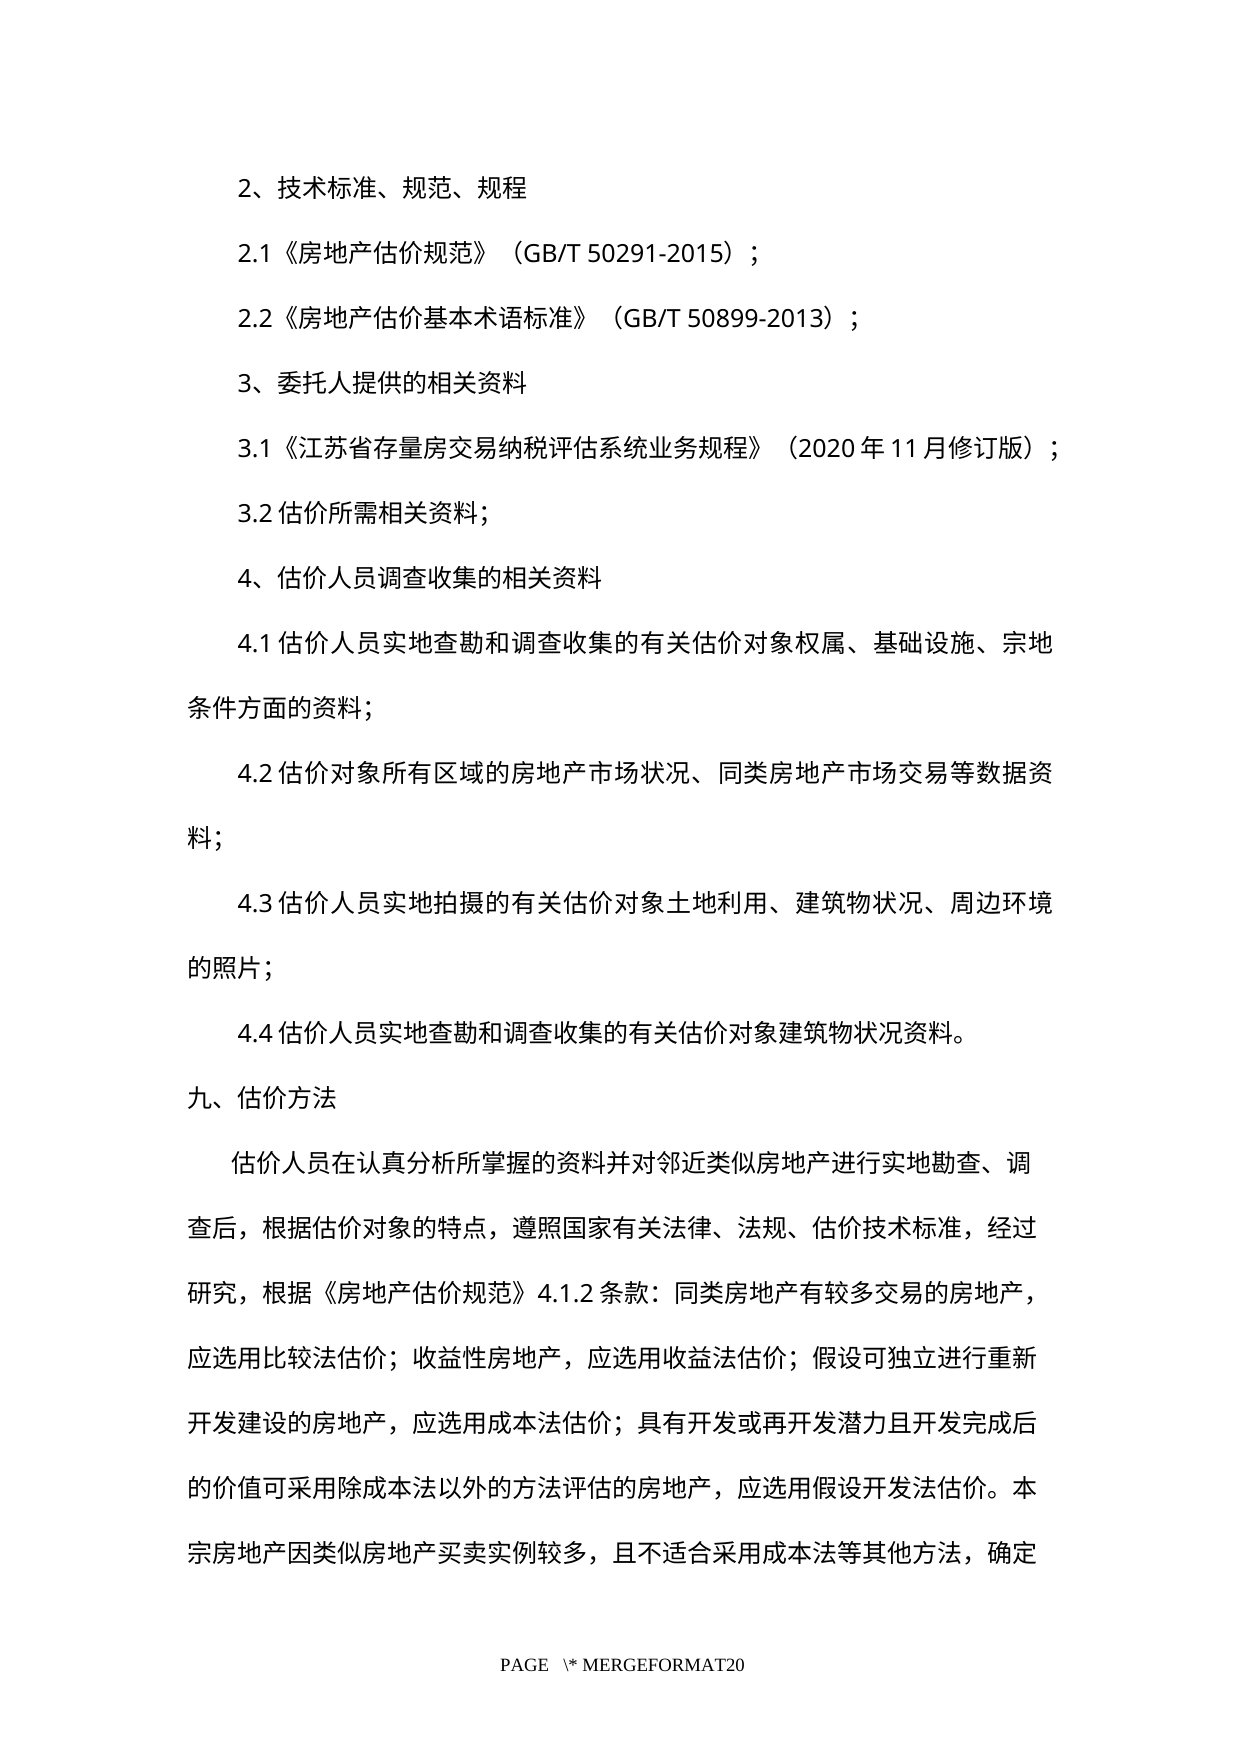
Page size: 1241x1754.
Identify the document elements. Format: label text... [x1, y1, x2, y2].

text 3、委托人提供的相关资料 [187, 349, 1053, 414]
text 2.1《房地产估价规范》（GB/T 50291-2015）； [187, 219, 1053, 284]
text 4.4估价人员实地查勘和调查收集的有关估价对象建筑物状况资料。 [187, 999, 1053, 1064]
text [187, 1129, 1053, 1584]
text 2.2《房地产估价基本术语标准》（GB/T 50899-2013）； [187, 284, 1053, 349]
text 3.2估价所需相关资料； [187, 479, 1053, 544]
text 4.2估价对象所有区域的房地产市场状况、同类房地产市场交易等数据资料； [187, 739, 1053, 869]
text 4、估价人员调查收集的相关资料 [187, 544, 1053, 609]
text 4.3估价人员实地拍摄的有关估价对象土地利用、建筑物状况、周边环境的照片； [187, 869, 1053, 999]
text 2、技术标准、规范、规程 [187, 154, 1053, 219]
text 4.1估价人员实地查勘和调查收集的有关估价对象权属、基础设施、宗地条件方面的资料； [187, 609, 1053, 739]
text 九、估价方法 [187, 1064, 1053, 1129]
text 3.1《江苏省存量房交易纳税评估系统业务规程》（2020年11月修订版）； [187, 414, 1053, 479]
